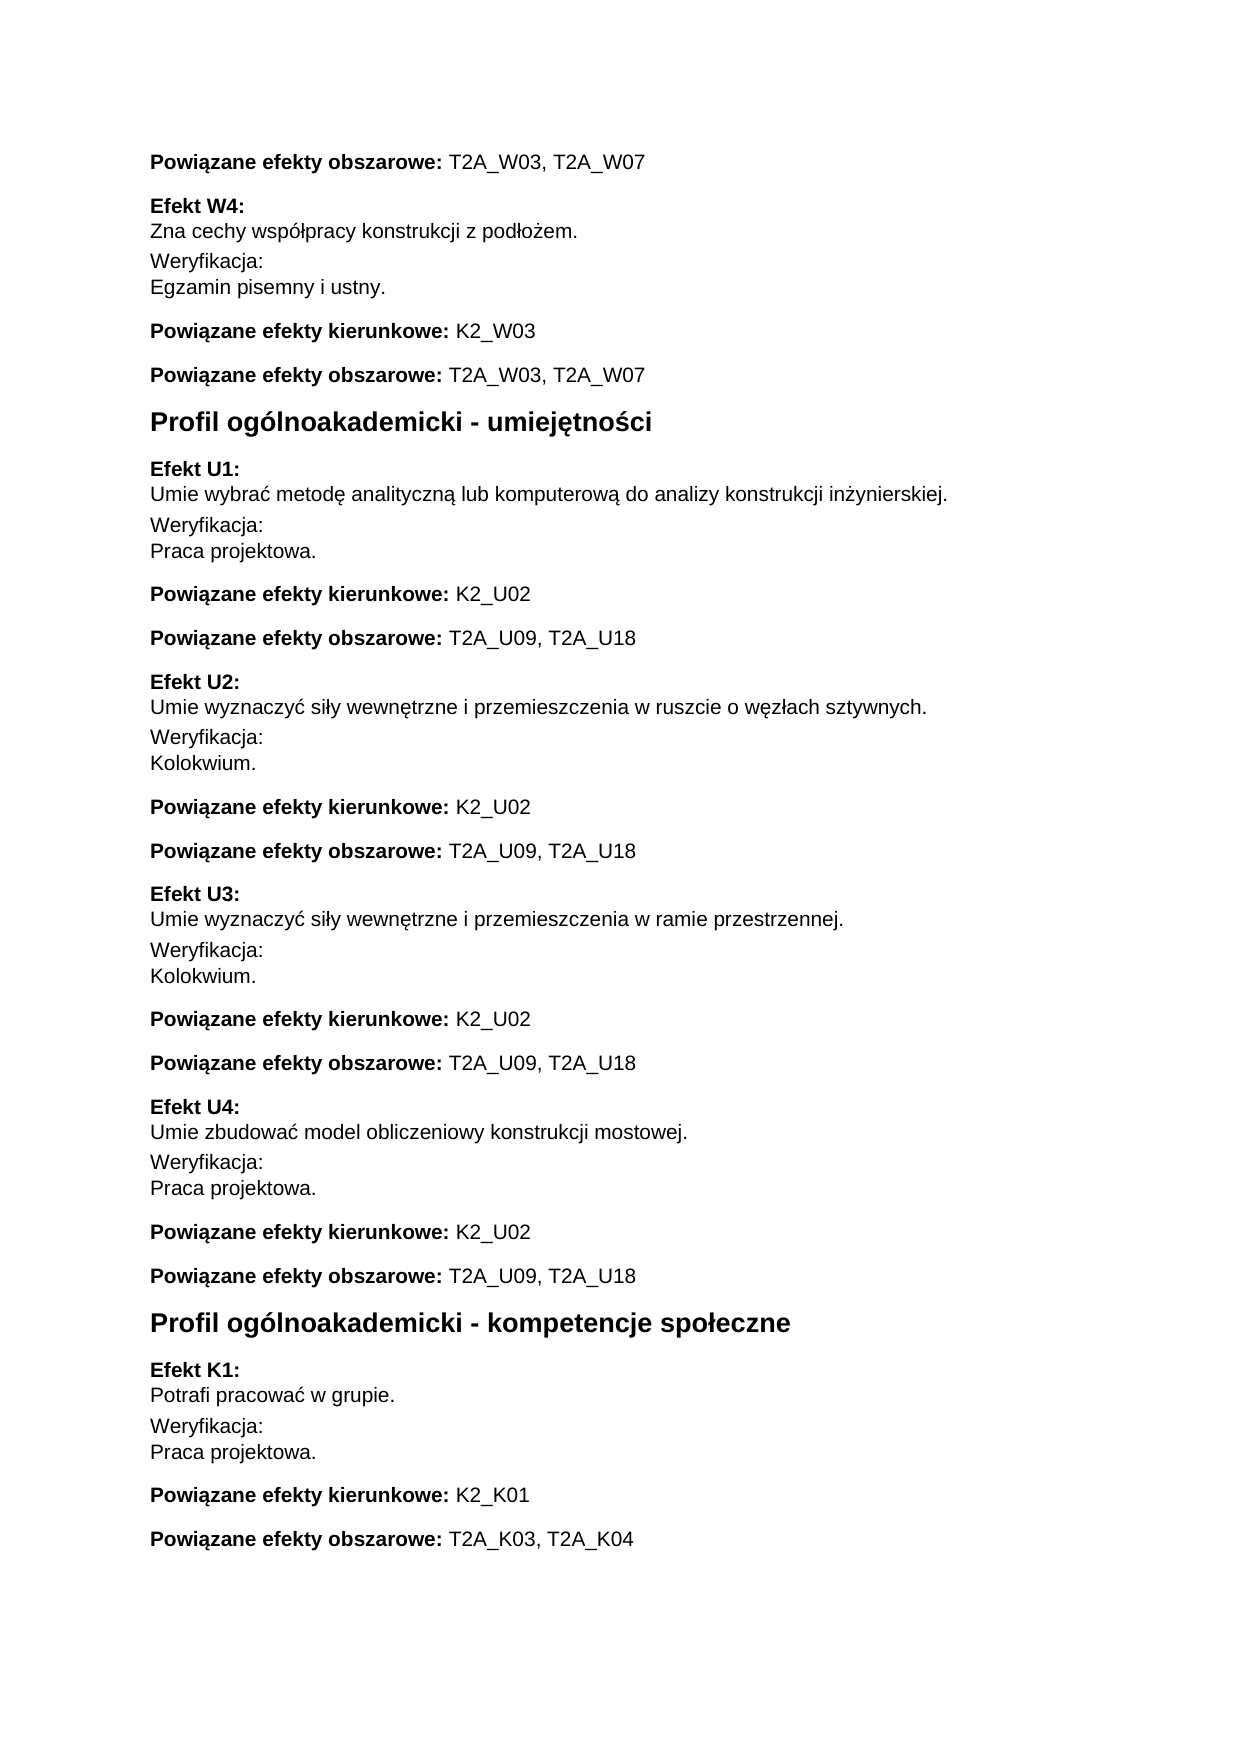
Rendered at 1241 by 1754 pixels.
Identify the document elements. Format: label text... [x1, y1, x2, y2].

text Egzamin pisemny i ustny. [150, 275, 1090, 299]
text Weryfikacja: [150, 249, 1090, 273]
subtitle Profil ogólnoakademicki - umiejętności [150, 406, 1090, 437]
text Powiązane efekty obszarowe: T2A_U09, T2A_U18 [150, 838, 1090, 862]
text Powiązane efekty kierunkowe: K2_U02 [150, 1220, 1090, 1244]
text Powiązane efekty obszarowe: T2A_U09, T2A_U18 [150, 626, 1090, 650]
text Efekt U4: [150, 1095, 1090, 1119]
text Powiązane efekty kierunkowe: K2_K01 [150, 1483, 1090, 1507]
text Powiązane efekty obszarowe: T2A_W03, T2A_W07 [150, 362, 1090, 386]
text Efekt U3: [150, 882, 1090, 906]
text Efekt U1: [150, 457, 1090, 481]
text Praca projektowa. [150, 1439, 1090, 1463]
text Kolokwium. [150, 963, 1090, 987]
text Potrafi pracować w grupie. [150, 1383, 1090, 1407]
text Umie wyznaczyć siły wewnętrzne i przemieszczenia w ramie przestrzennej. [150, 907, 1090, 931]
subtitle Profil ogólnoakademicki - kompetencje społeczne [150, 1307, 1090, 1338]
text Powiązane efekty obszarowe: T2A_W03, T2A_W07 [150, 150, 1090, 174]
text Efekt U2: [150, 670, 1090, 694]
text Zna cechy współpracy konstrukcji z podłożem. [150, 219, 1090, 243]
text Powiązane efekty kierunkowe: K2_U02 [150, 795, 1090, 819]
text Powiązane efekty obszarowe: T2A_U09, T2A_U18 [150, 1263, 1090, 1287]
text Powiązane efekty kierunkowe: K2_U02 [150, 582, 1090, 606]
text Powiązane efekty kierunkowe: K2_W03 [150, 319, 1090, 343]
text Weryfikacja: [150, 725, 1090, 749]
text Praca projektowa. [150, 1176, 1090, 1200]
text Powiązane efekty obszarowe: T2A_K03, T2A_K04 [150, 1527, 1090, 1551]
text Weryfikacja: [150, 512, 1090, 536]
text Weryfikacja: [150, 1413, 1090, 1437]
text Weryfikacja: [150, 937, 1090, 961]
text Umie zbudować model obliczeniowy konstrukcji mostowej. [150, 1120, 1090, 1144]
text Powiązane efekty obszarowe: T2A_U09, T2A_U18 [150, 1051, 1090, 1075]
text Weryfikacja: [150, 1150, 1090, 1174]
text Umie wybrać metodę analityczną lub komputerową do analizy konstrukcji inżynierskiej. [150, 482, 1090, 506]
text Efekt K1: [150, 1358, 1090, 1382]
text Umie wyznaczyć siły wewnętrzne i przemieszczenia w ruszcie o węzłach sztywnych. [150, 695, 1090, 719]
text Praca projektowa. [150, 538, 1090, 562]
text Powiązane efekty kierunkowe: K2_U02 [150, 1007, 1090, 1031]
text Efekt W4: [150, 194, 1090, 218]
text Kolokwium. [150, 751, 1090, 775]
